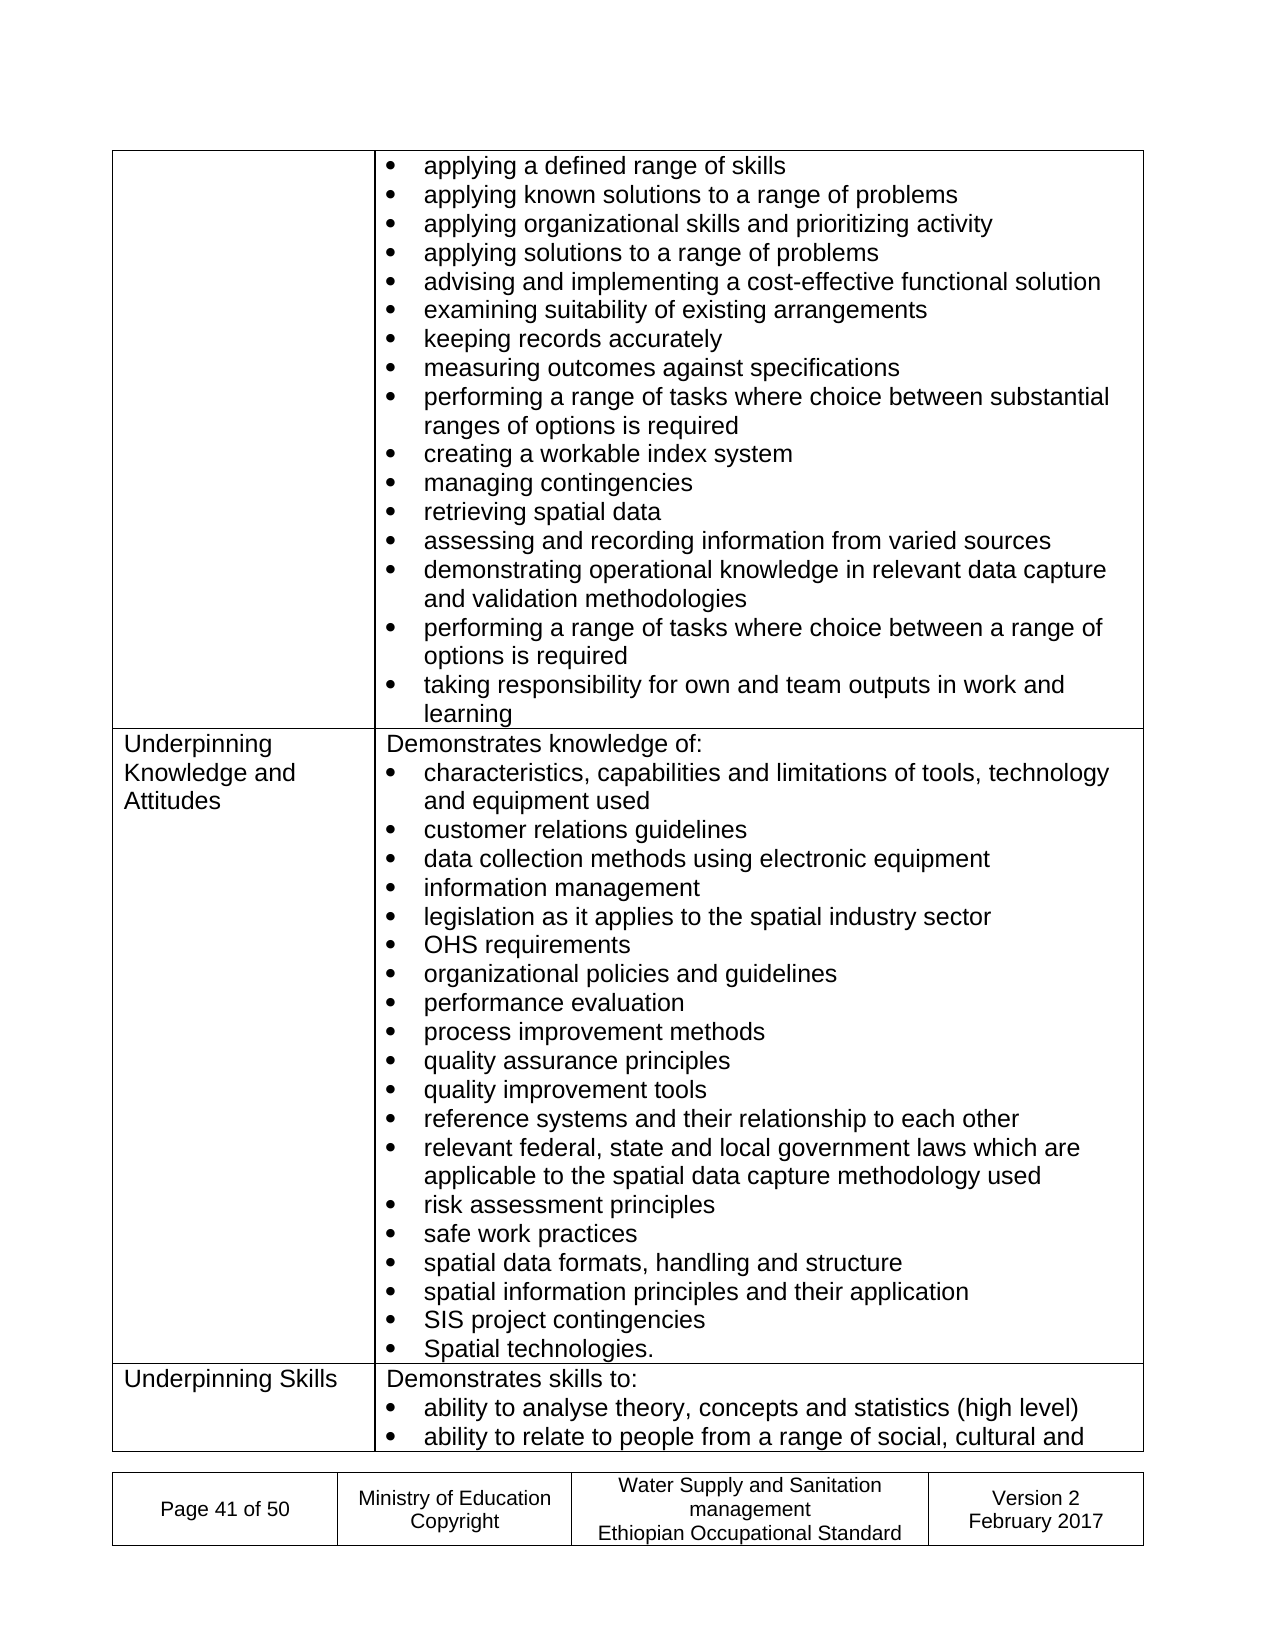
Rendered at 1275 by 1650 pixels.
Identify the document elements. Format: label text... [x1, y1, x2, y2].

table_cell Demonstrates knowledge of: characteristics, capabilities and limitations of tools, technology and equipment used customer relations guidelines data collection methods using electronic equipment information management legislation as it applies to the spatial industry sector OHS requirements organizational policies and guidelines performance evaluation process improvement methods quality assurance principles quality improvement tools reference systems and their relationship to each other relevant federal, state and local government laws which are applicable to the spatial data capture methodology used risk assessment principles safe work practices spatial data formats, handling and structure spatial information principles and their application SIS project contingencies Spatial technologies. [376, 729, 1143, 1363]
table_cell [113, 151, 374, 728]
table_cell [376, 1364, 1143, 1451]
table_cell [376, 151, 1143, 728]
table_cell Underpinning Knowledge and Attitudes [113, 729, 374, 1363]
table_cell Underpinning Skills [113, 1364, 374, 1451]
